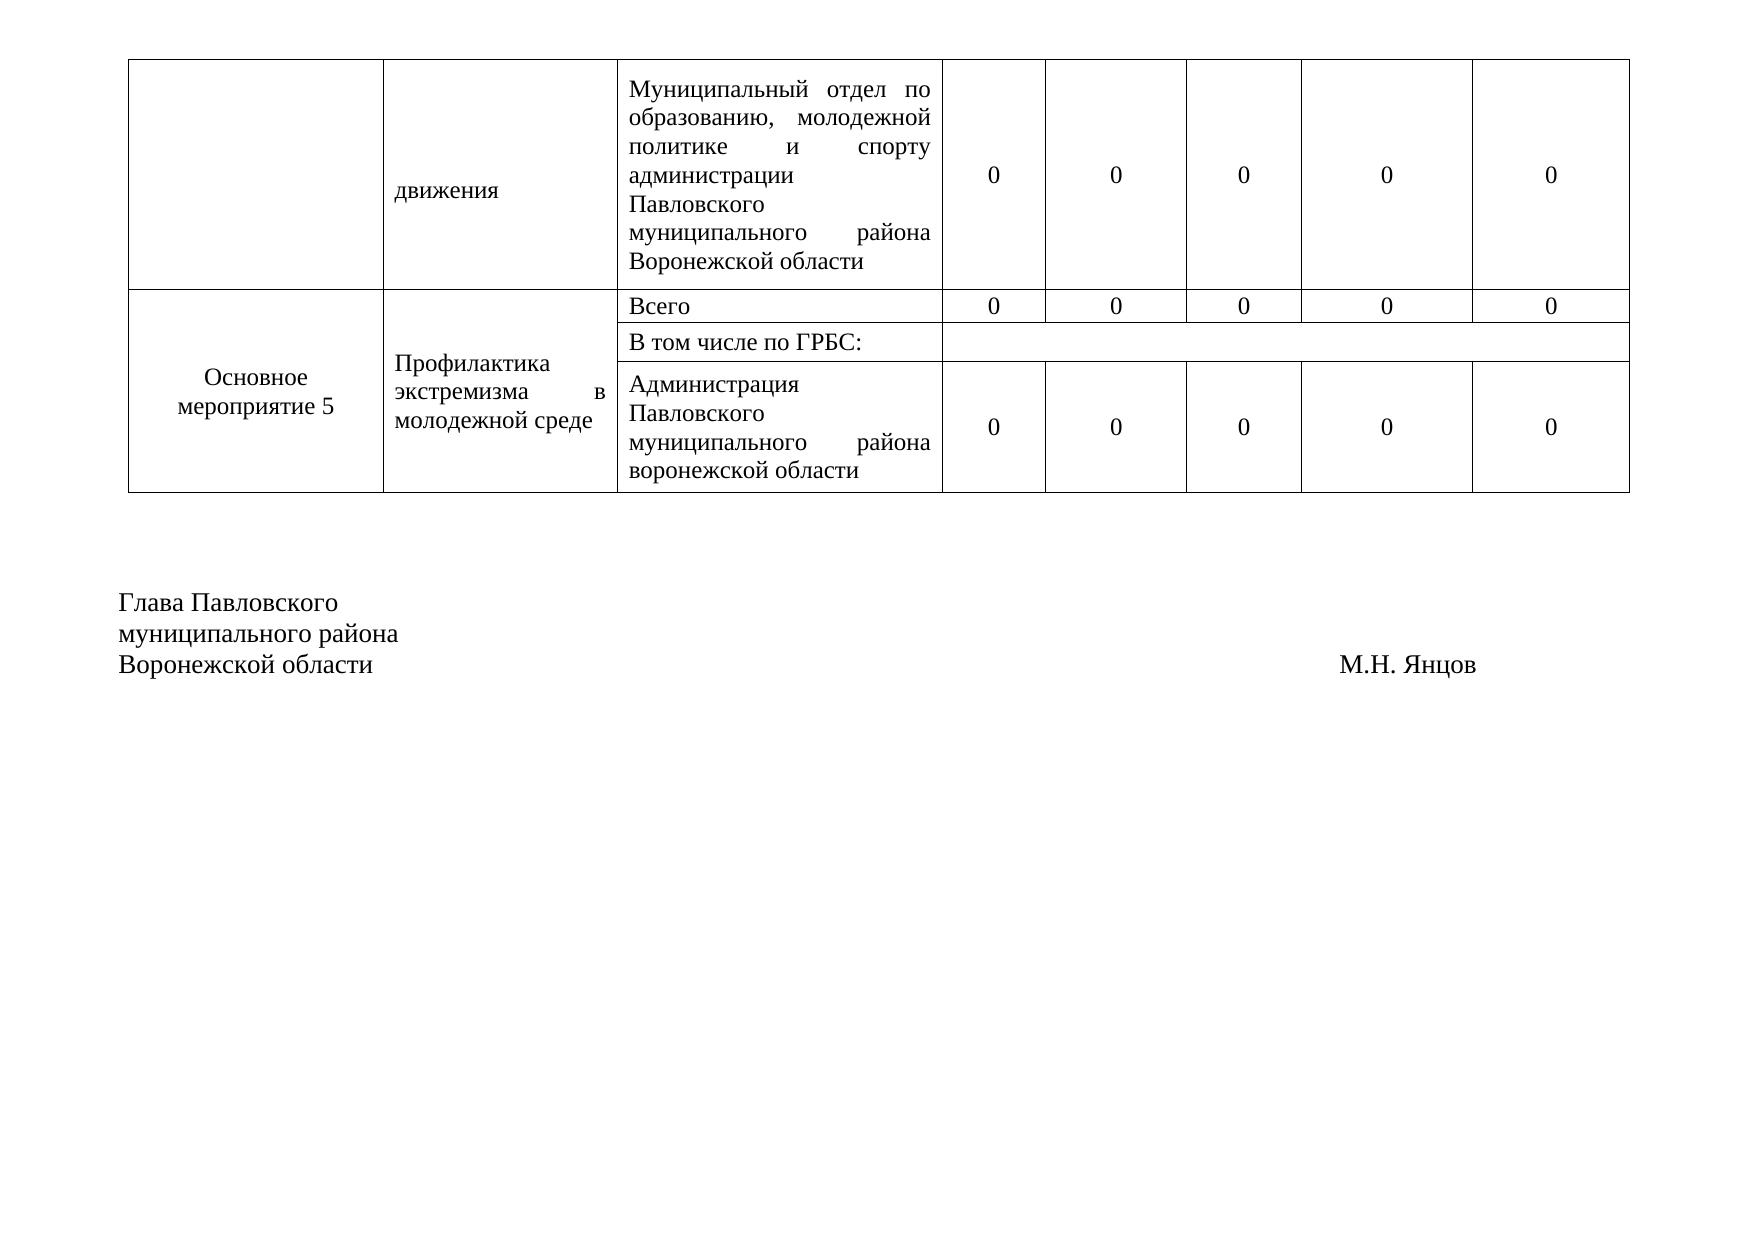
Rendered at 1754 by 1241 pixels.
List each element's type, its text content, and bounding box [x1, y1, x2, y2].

table_cell 0 [1046, 362, 1186, 492]
table_cell [943, 323, 1629, 361]
table_cell В том числе по ГРБС: [618, 323, 942, 361]
table_cell 0 [1473, 60, 1629, 289]
text Глава Павловского [118, 586, 1695, 617]
table_cell Всего [618, 290, 942, 322]
table_cell 0 [943, 290, 1045, 322]
table_cell 0 [1473, 362, 1629, 492]
table_cell 0 [1187, 290, 1301, 322]
table_cell 0 [943, 362, 1045, 492]
table_cell Администрация Павловского муниципального района воронежской области [618, 362, 942, 492]
text муниципального района [118, 617, 1695, 649]
table_cell Профилактика экстремизма в молодежной среде [384, 290, 617, 492]
table_cell 0 [1302, 60, 1472, 289]
table_cell 0 [1302, 362, 1472, 492]
table_cell Муниципальный отдел по образованию, молодежной политике и спорту администрации Павловского муниципального района Воронежской области [618, 60, 942, 289]
text Воронежской области М.Н. Янцов [118, 649, 1695, 680]
table_cell Основное мероприятие 5 [129, 290, 383, 492]
table_cell 0 [1473, 290, 1629, 322]
table_cell 0 [1046, 290, 1186, 322]
table_cell 0 [943, 60, 1045, 289]
table_cell 0 [1046, 60, 1186, 289]
table_cell 0 [1302, 290, 1472, 322]
table_cell 0 [1187, 362, 1301, 492]
table_cell 0 [1187, 60, 1301, 289]
